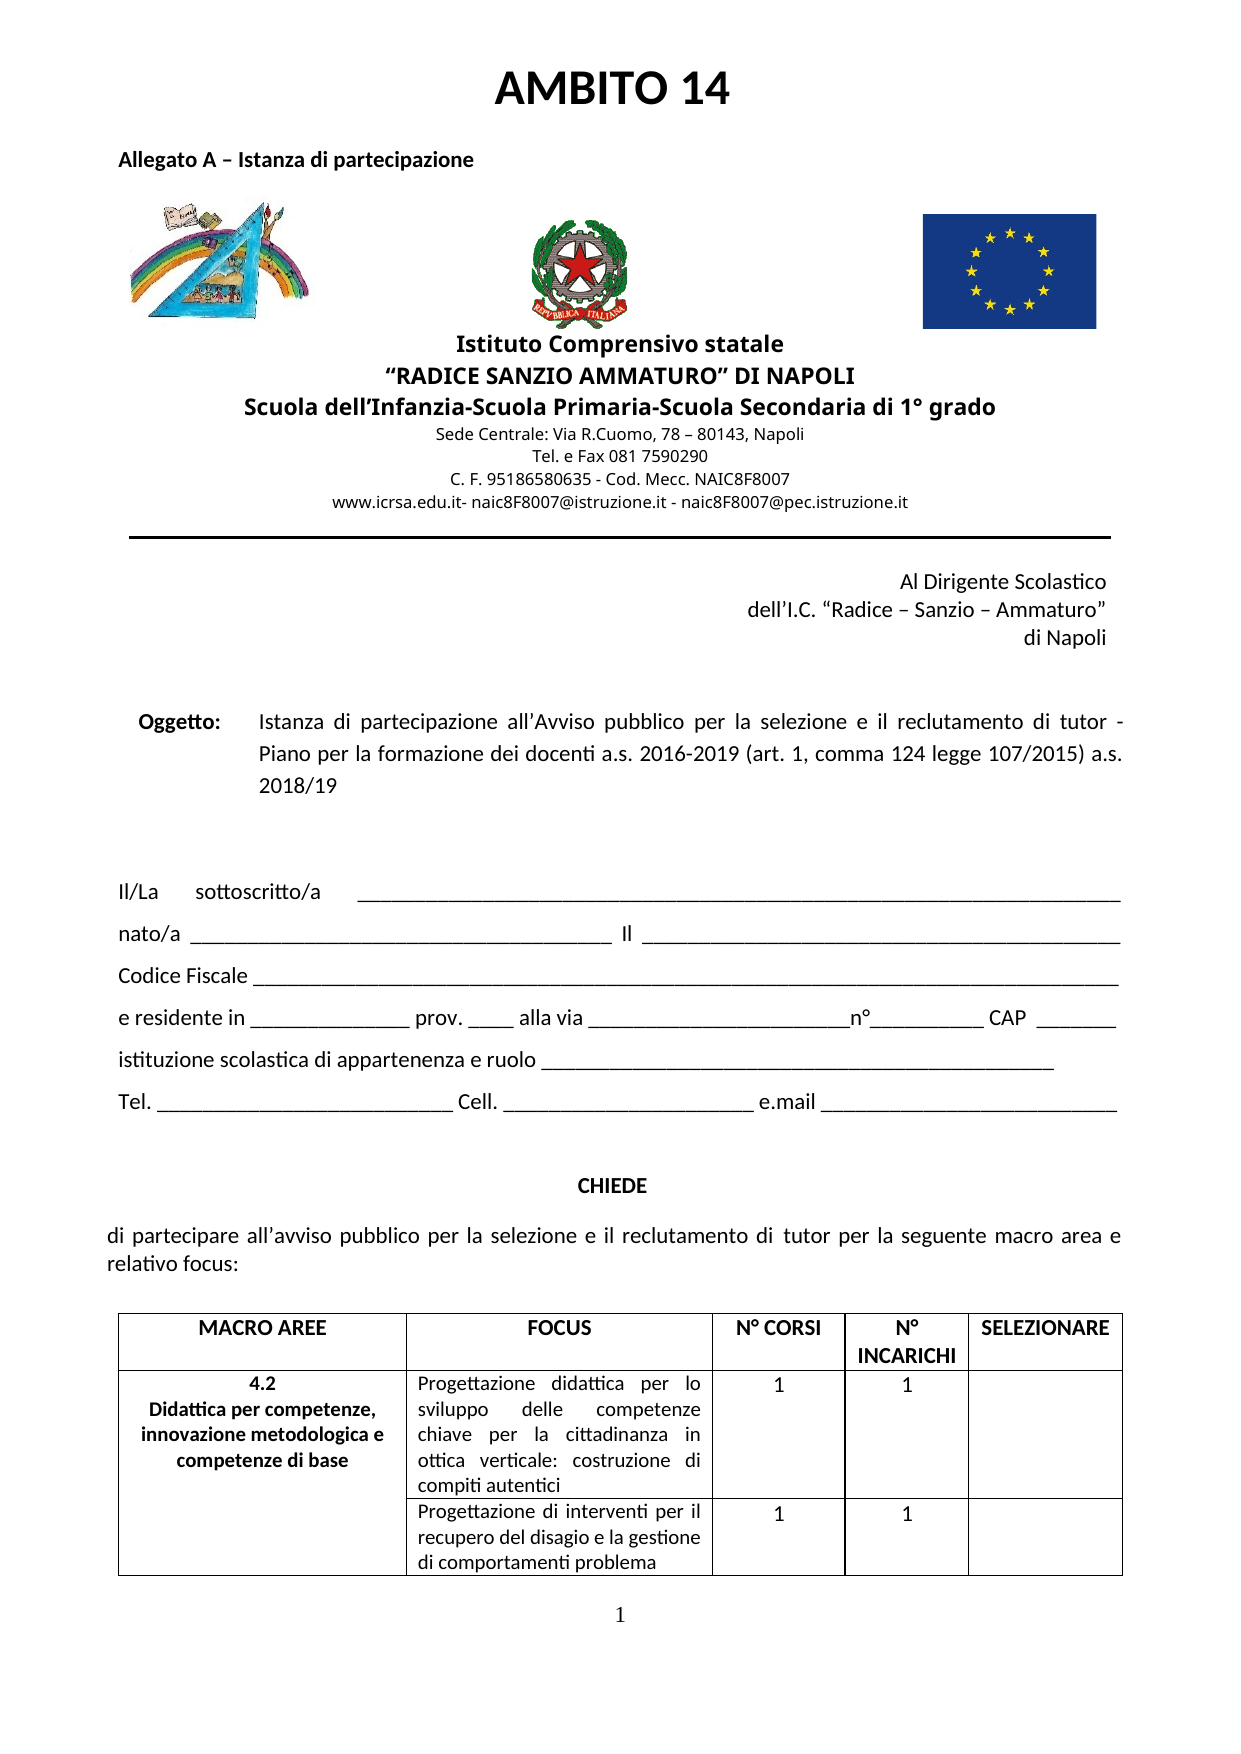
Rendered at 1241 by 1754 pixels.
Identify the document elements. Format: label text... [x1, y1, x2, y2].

table_cell 1 [713, 1371, 844, 1498]
text e residente in ______________ prov. ____ alla via _______________________n°__________ CAP _______ [118, 1003, 1122, 1031]
table_cell 4.2 Didattica per competenze, innovazione metodologica e competenze di base [119, 1371, 406, 1575]
table_cell 1 [846, 1499, 968, 1575]
table_cell 1 [846, 1371, 968, 1498]
text dell’I.C. “Radice – Sanzio – Ammaturo” [118, 595, 1107, 623]
text CHIEDE [118, 1171, 1107, 1199]
picture [531, 220, 628, 329]
table_header MACRO AREE [119, 1314, 406, 1369]
table_header SELEZIONARE [969, 1314, 1122, 1369]
picture [129, 197, 315, 329]
table_header FOCUS [407, 1314, 712, 1369]
table_cell 1 [713, 1499, 844, 1575]
table_header Oggetto: [118, 707, 247, 877]
text Al Dirigente Scolastico [118, 567, 1107, 595]
table_header Istanza di partecipazione all’Avviso pubblico per la selezione e il reclutamento di tutor - Piano per la formazione dei docenti a.s. 2016-2019 (art. 1, comma 124 legge 107/2015) a.s. 2018/19 [248, 707, 1136, 877]
table_cell Progettazione di interventi per il recupero del disagio e la gestione di comportamenti problema [407, 1499, 712, 1575]
text istituzione scolastica di appartenenza e ruolo _____________________________________________ [118, 1045, 1122, 1073]
table_cell [969, 1499, 1122, 1575]
text di Napoli [118, 623, 1107, 651]
table_cell Progettazione didattica per lo sviluppo delle competenze chiave per la cittadinanza in ottica verticale: costruzione di compiti autentici [407, 1371, 712, 1498]
table_header Istituto Comprensivo statale “RADICE SANZIO AMMATURO” DI NAPOLI Scuola dell’Infanzia-Scuola Primaria-Scuola Secondaria di 1° grado Sede Centrale: Via R.Cuomo, 78 – 80143, Napoli Tel. e Fax 081 7590290 C. F. 95186580635 - Cod. Mecc. NAIC8F8007 www.icrsa.edu.it- naic8F8007@istruzione.it - naic8F8007@pec.istruzione.it [118, 197, 1122, 567]
table_cell [969, 1371, 1122, 1498]
table_header N° INCARICHI [846, 1314, 968, 1369]
picture [922, 214, 1097, 329]
text Il/La sottoscritto/a ___________________________________________________________________ nato/a _____________________________________ Il __________________________________________ Codice Fiscale ____________________________________________________________________________ [118, 877, 1122, 989]
text Tel. __________________________ Cell. ______________________ e.mail __________________________ [118, 1087, 1122, 1115]
text di partecipare all’avviso pubblico per la selezione e il reclutamento di tutor per la seguente macro area e relativo focus: [107, 1221, 1122, 1277]
table_header N° CORSI [713, 1314, 844, 1369]
